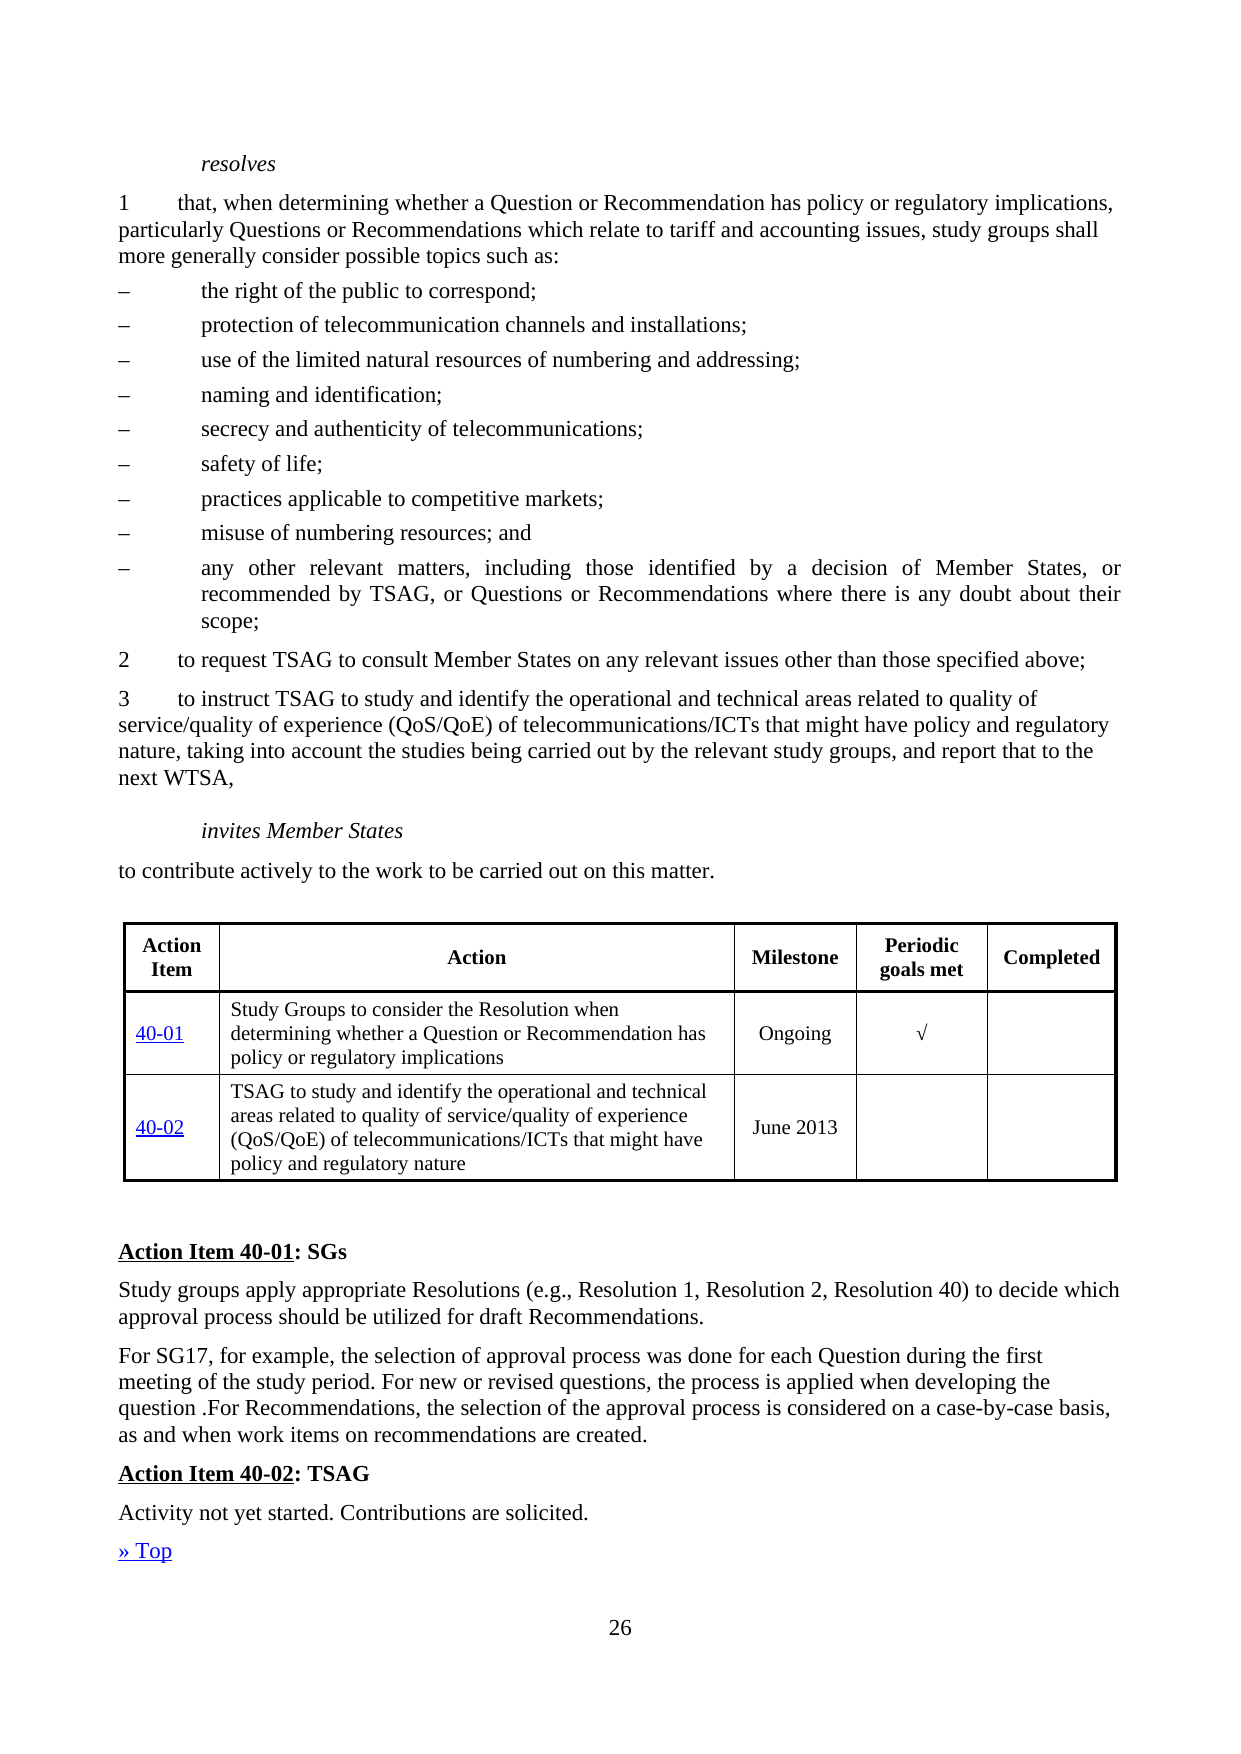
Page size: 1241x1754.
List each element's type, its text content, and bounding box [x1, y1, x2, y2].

text – practices applicable to competitive markets; [118, 485, 1122, 511]
text 1 that, when determining whether a Question or Recommendation has policy or regulatory implications, particularly Questions or Recommendations which relate to tariff and accounting issues, study groups shall more generally consider possible topics such as: [118, 189, 1122, 268]
text Action Item 40-02: TSAG [118, 1460, 1122, 1486]
subtitle Action Item 40-01: SGs [118, 1238, 1122, 1264]
text 3 to instruct TSAG to study and identify the operational and technical areas related to quality of service/quality of experience (QoS/QoE) of telecommunications/ICTs that might have policy and regulatory nature, taking into account the studies being carried out by the relevant study groups, and report that to the next WTSA, [118, 684, 1122, 790]
text Activity not yet started. Contributions are solicited. [118, 1498, 1122, 1525]
text – naming and identification; [118, 381, 1122, 407]
table_cell [857, 1075, 987, 1179]
text – protection of telecommunication channels and installations; [118, 311, 1122, 338]
table_header Milestone [735, 925, 856, 990]
text – secrecy and authenticity of telecommunications; [118, 415, 1122, 442]
table_cell [988, 1075, 1114, 1179]
text 2 to request TSAG to consult Member States on any relevant issues other than those specified above; [118, 646, 1122, 672]
text to contribute actively to the work to be carried out on this matter. [118, 857, 1122, 883]
text – safety of life; [118, 450, 1122, 476]
text » Top [118, 1537, 1122, 1564]
table_cell Study Groups to consider the Resolution when determining whether a Question or Recommendation has policy or regulatory implications [220, 993, 734, 1073]
table_header Periodic goals met [857, 925, 987, 990]
text – misuse of numbering resources; and [118, 519, 1122, 546]
table_cell TSAG to study and identify the operational and technical areas related to quality of service/quality of experience (QoS/QoE) of telecommunications/ICTs that might have policy and regulatory nature [220, 1075, 734, 1179]
text For SG17, for example, the selection of approval process was done for each Question during the first meeting of the study period. For new or revised questions, the process is applied when developing the question .For Recommendations, the selection of the approval process is considered on a case-by-case basis, as and when work items on recommendations are created. [118, 1342, 1122, 1447]
table_cell June 2013 [735, 1075, 856, 1179]
text – use of the limited natural resources of numbering and addressing; [118, 346, 1122, 372]
table_header Action Item [126, 925, 219, 990]
table_header Completed [988, 925, 1114, 990]
text invites Member States [201, 815, 1122, 844]
text Study groups apply appropriate Resolutions (e.g., Resolution 1, Resolution 2, Resolution 40) to decide which approval process should be utilized for draft Recommendations. [118, 1277, 1122, 1329]
table_cell 40-02 [126, 1075, 219, 1179]
text – the right of the public to correspond; [118, 277, 1122, 303]
table_cell 40-01 [126, 993, 219, 1073]
table_header Action [220, 925, 734, 990]
text resolves [201, 148, 1122, 177]
table_cell [988, 993, 1114, 1073]
table_cell Ongoing [735, 993, 856, 1073]
text – any other relevant matters, including those identified by a decision of Member States, or recommended by TSAG, or Questions or Recommendations where there is any doubt about their scope; [118, 554, 1122, 633]
table_cell √ [857, 993, 987, 1073]
